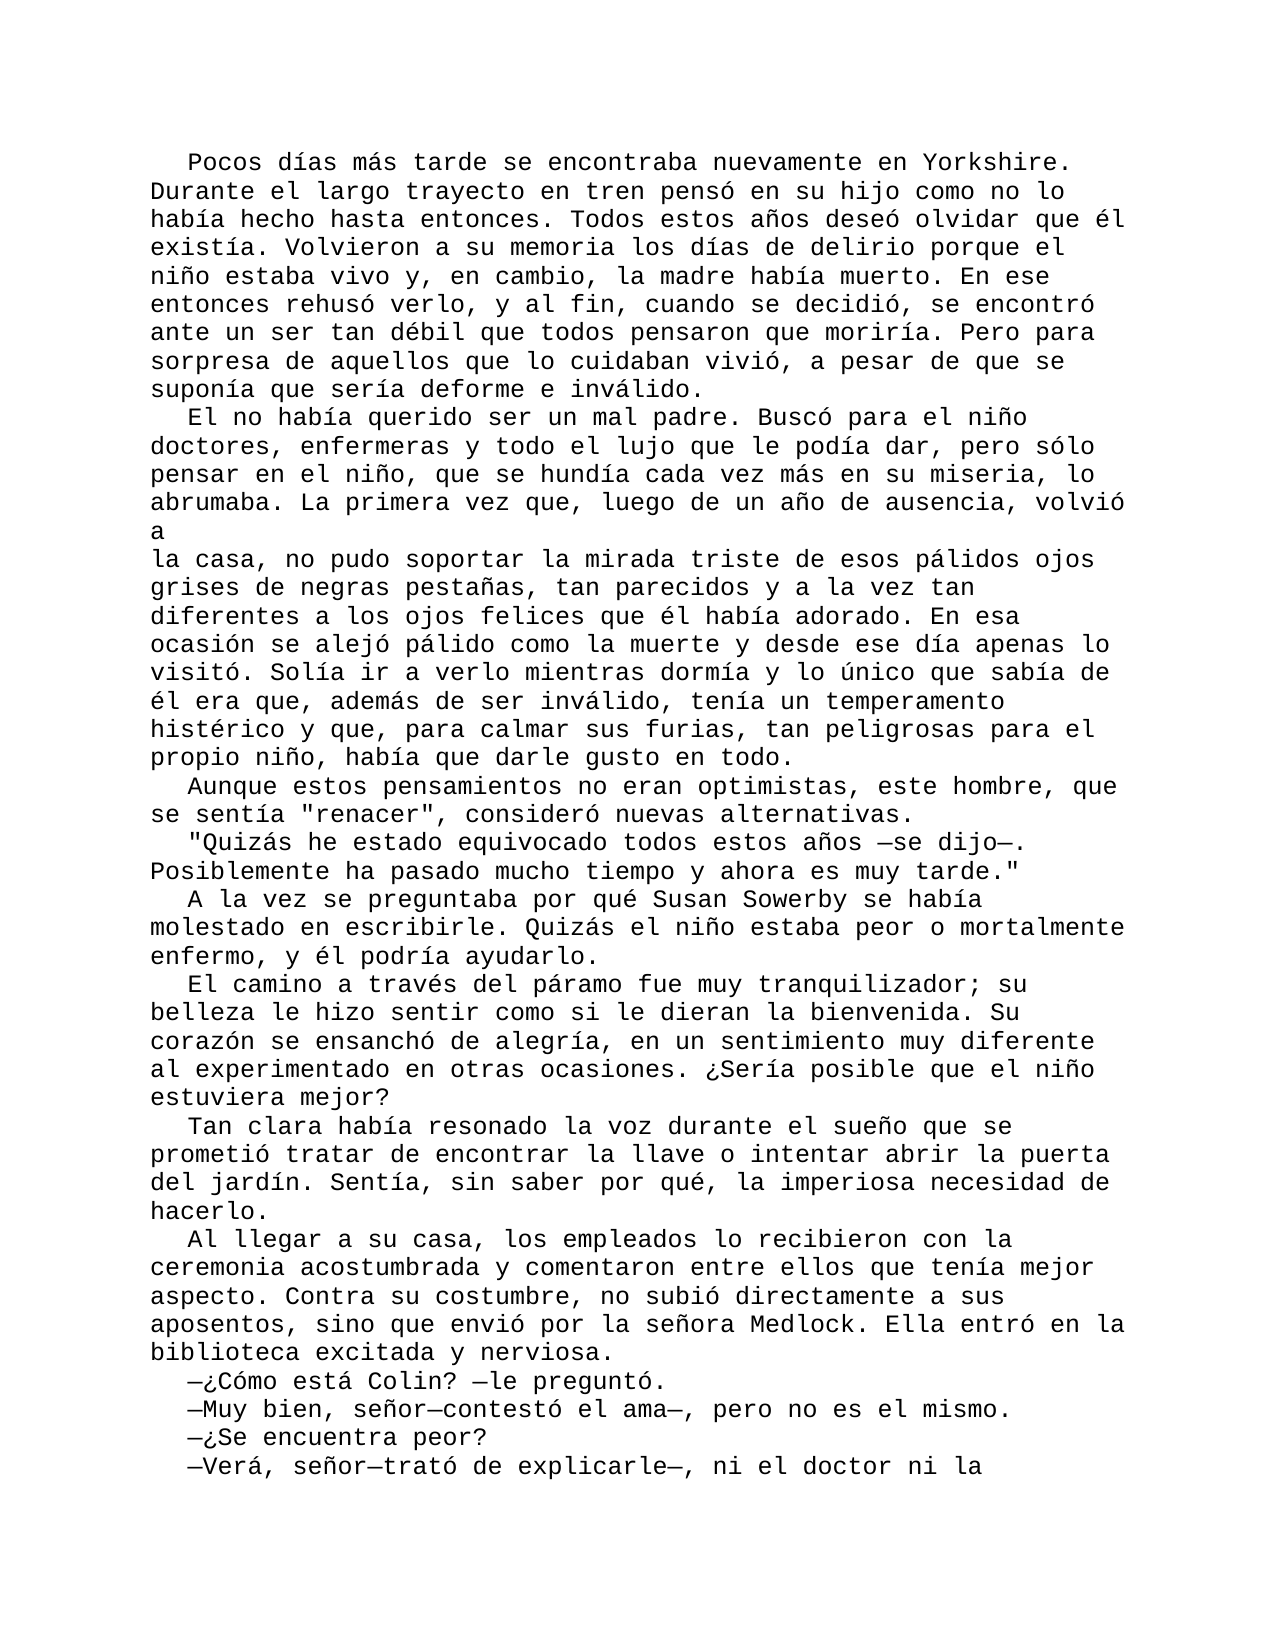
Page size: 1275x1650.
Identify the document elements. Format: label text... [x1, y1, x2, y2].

text Aunque estos pensamientos no eran optimistas, este hombre, que se sentía "renacer", consideró nuevas alternativas. [150, 773, 1125, 830]
text Al llegar a su casa, los empleados lo recibieron con la ceremonia acostumbrada y comentaron entre ellos que tenía mejor aspecto. Contra su costumbre, no subió directamente a sus aposentos, sino que envió por la señora Medlock. Ella entró en la biblioteca excitada y nerviosa. [150, 1227, 1125, 1368]
text El no había querido ser un mal padre. Buscó para el niño doctores, enfermeras y todo el lujo que le podía dar, pero sólo pensar en el niño, que se hundía cada vez más en su miseria, lo abrumaba. La primera vez que, luego de un año de ausencia, volvió a [150, 405, 1125, 547]
text "Quizás he estado equivocado todos estos años —se dijo—. Posiblemente ha pasado mucho tiempo y ahora es muy tarde." [150, 830, 1125, 887]
text —¿Cómo está Colin? —le preguntó. [150, 1368, 1125, 1397]
text —¿Se encuentra peor? [150, 1425, 1125, 1453]
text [150, 1453, 1125, 1482]
text Tan clara había resonado la voz durante el sueño que se prometió tratar de encontrar la llave o intentar abrir la puerta del jardín. Sentía, sin saber por qué, la imperiosa necesidad de hacerlo. [150, 1113, 1125, 1227]
text El camino a través del páramo fue muy tranquilizador; su belleza le hizo sentir como si le dieran la bienvenida. Su corazón se ensanchó de alegría, en un sentimiento muy diferente al experimentado en otras ocasiones. ¿Sería posible que el niño estuviera mejor? [150, 972, 1125, 1113]
text A la vez se preguntaba por qué Susan Sowerby se había molestado en escribirle. Quizás el niño estaba peor o mortalmente enfermo, y él podría ayudarlo. [150, 887, 1125, 972]
text la casa, no pudo soportar la mirada triste de esos pálidos ojos grises de negras pestañas, tan parecidos y a la vez tan diferentes a los ojos felices que él había adorado. En esa ocasión se alejó pálido como la muerte y desde ese día apenas lo visitó. Solía ir a verlo mientras dormía y lo único que sabía de él era que, además de ser inválido, tenía un temperamento histérico y que, para calmar sus furias, tan peligrosas para el propio niño, había que darle gusto en todo. [150, 547, 1125, 773]
text Pocos días más tarde se encontraba nuevamente en Yorkshire. Durante el largo trayecto en tren pensó en su hijo como no lo había hecho hasta entonces. Todos estos años deseó olvidar que él existía. Volvieron a su memoria los días de delirio porque el niño estaba vivo y, en cambio, la madre había muerto. En ese entonces rehusó verlo, y al fin, cuando se decidió, se encontró ante un ser tan débil que todos pensaron que moriría. Pero para sorpresa de aquellos que lo cuidaban vivió, a pesar de que se suponía que sería deforme e inválido. [150, 150, 1125, 405]
text —Muy bien, señor—contestó el ama—, pero no es el mismo. [150, 1397, 1125, 1425]
